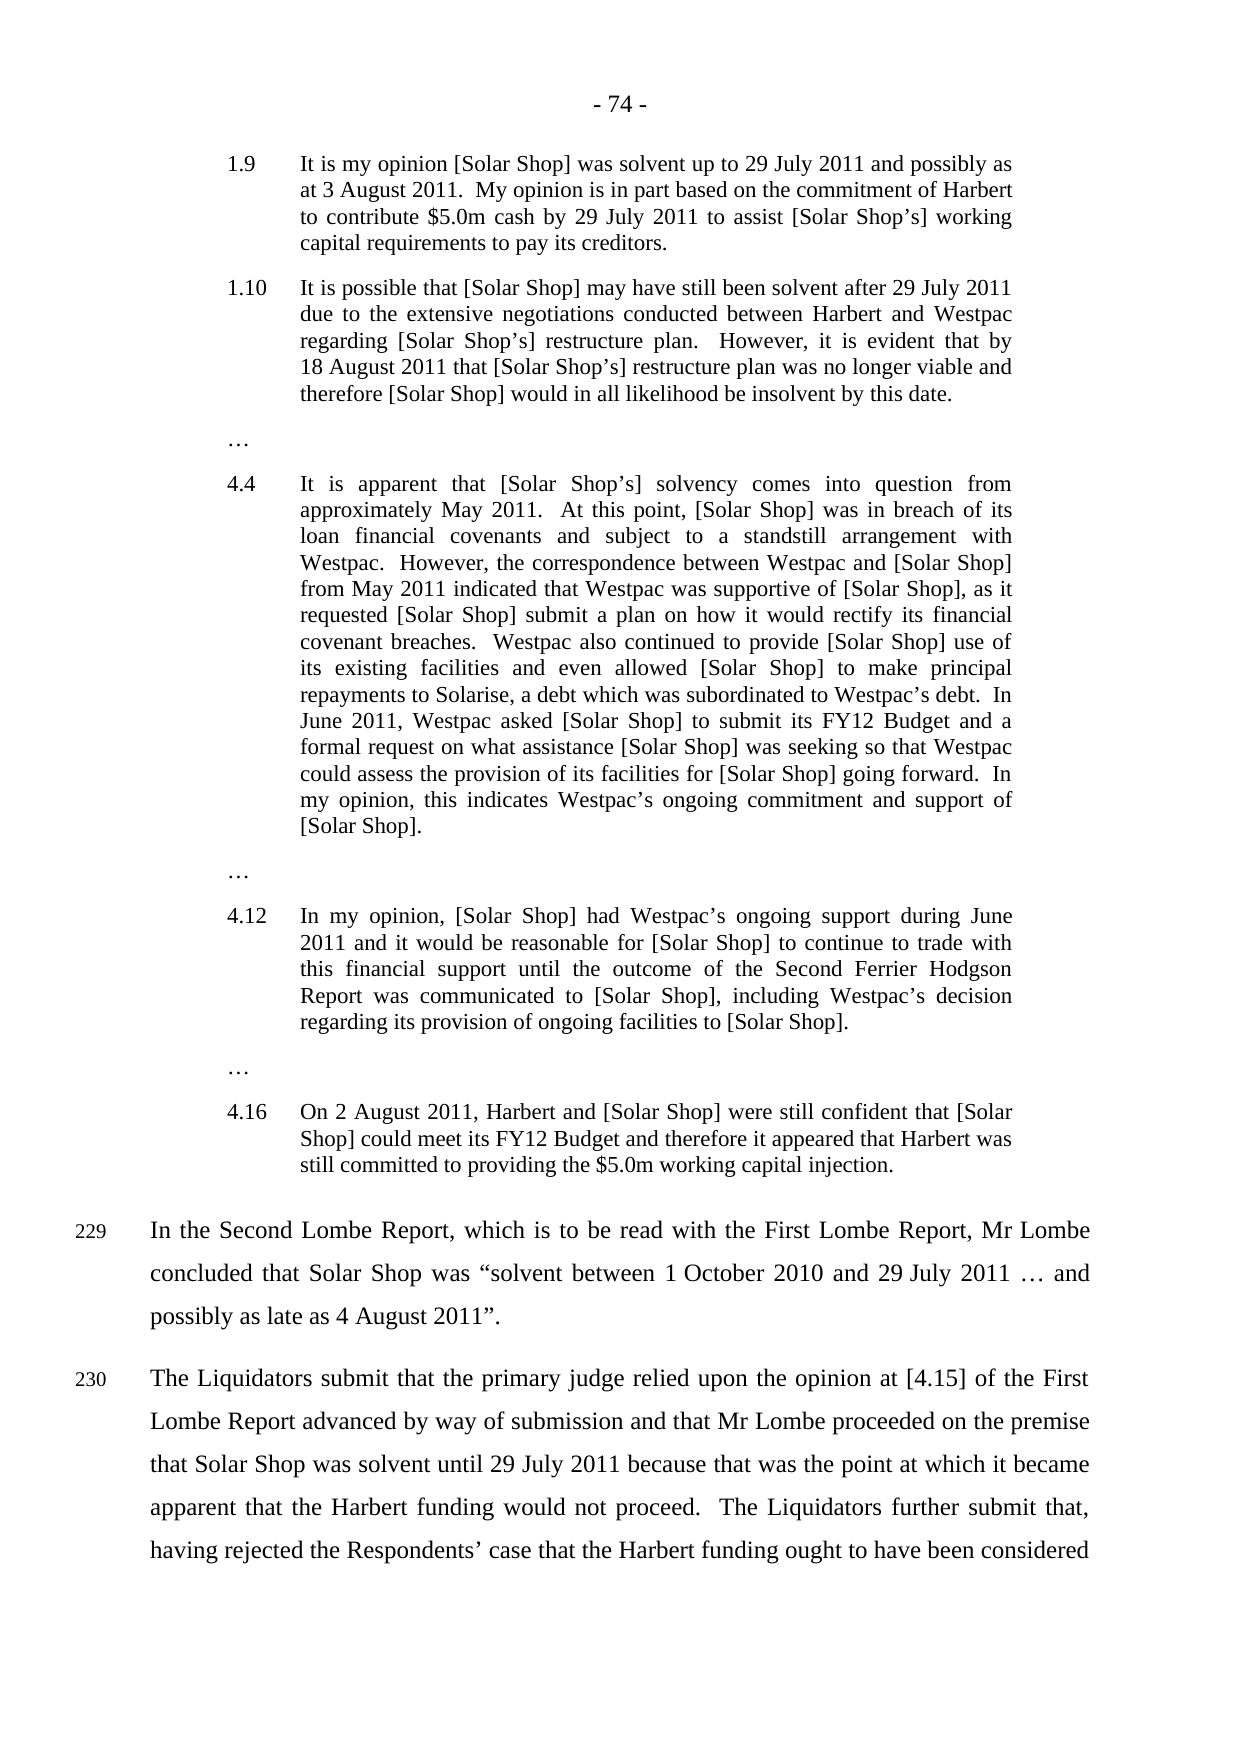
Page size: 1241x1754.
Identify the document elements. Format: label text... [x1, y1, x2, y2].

list 229 In the Second Lombe Report, which is to be read with the First Lombe Report, Mr Lombe concluded that Solar Shop was “solvent between 1 October 2010 and 29 July 2011 … and possibly as late as 4 August 2011”. [75, 1215, 1090, 1330]
text 4.12 In my opinion, [Solar Shop] had Westpac’s ongoing support during June 2011 and it would be reasonable for [Solar Shop] to continue to trade with this financial support until the outcome of the Second Ferrier Hodgson Report was communicated to [Solar Shop], including Westpac’s decision regarding its provision of ongoing facilities to [Solar Shop]. [227, 903, 1013, 1034]
text … [227, 857, 1013, 884]
text … [227, 425, 1013, 451]
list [75, 1363, 1090, 1564]
text 4.4 It is apparent that [Solar Shop’s] solvency comes into question from approximately May 2011. At this point, [Solar Shop] was in breach of its loan financial covenants and subject to a standstill arrangement with Westpac. However, the correspondence between Westpac and [Solar Shop] from May 2011 indicated that Westpac was supportive of [Solar Shop], as it requested [Solar Shop] submit a plan on how it would rectify its financial covenant breaches. Westpac also continued to provide [Solar Shop] use of its existing facilities and even allowed [Solar Shop] to make principal repayments to Solarise, a debt which was subordinated to Westpac’s debt. In June 2011, Westpac asked [Solar Shop] to submit its FY12 Budget and a formal request on what assistance [Solar Shop] was seeking so that Westpac could assess the provision of its facilities for [Solar Shop] going forward. In my opinion, this indicates Westpac’s ongoing commitment and support of [Solar Shop]. [227, 470, 1013, 839]
text 4.16 On 2 August 2011, Harbert and [Solar Shop] were still confident that [Solar Shop] could meet its FY12 Budget and therefore it appeared that Harbert was still committed to providing the $5.0m working capital injection. [227, 1098, 1013, 1177]
text … [227, 1053, 1013, 1079]
text 1.9 It is my opinion [Solar Shop] was solvent up to 29 July 2011 and possibly as at 3 August 2011. My opinion is in part based on the commitment of Harbert to contribute $5.0m cash by 29 July 2011 to assist [Solar Shop’s] working capital requirements to pay its creditors. [227, 150, 1013, 255]
text 1.10 It is possible that [Solar Shop] may have still been solvent after 29 July 2011 due to the extensive negotiations conducted between Harbert and Westpac regarding [Solar Shop’s] restructure plan. However, it is evident that by 18 August 2011 that [Solar Shop’s] restructure plan was no longer viable and therefore [Solar Shop] would in all likelihood be insolvent by this date. [227, 274, 1013, 406]
